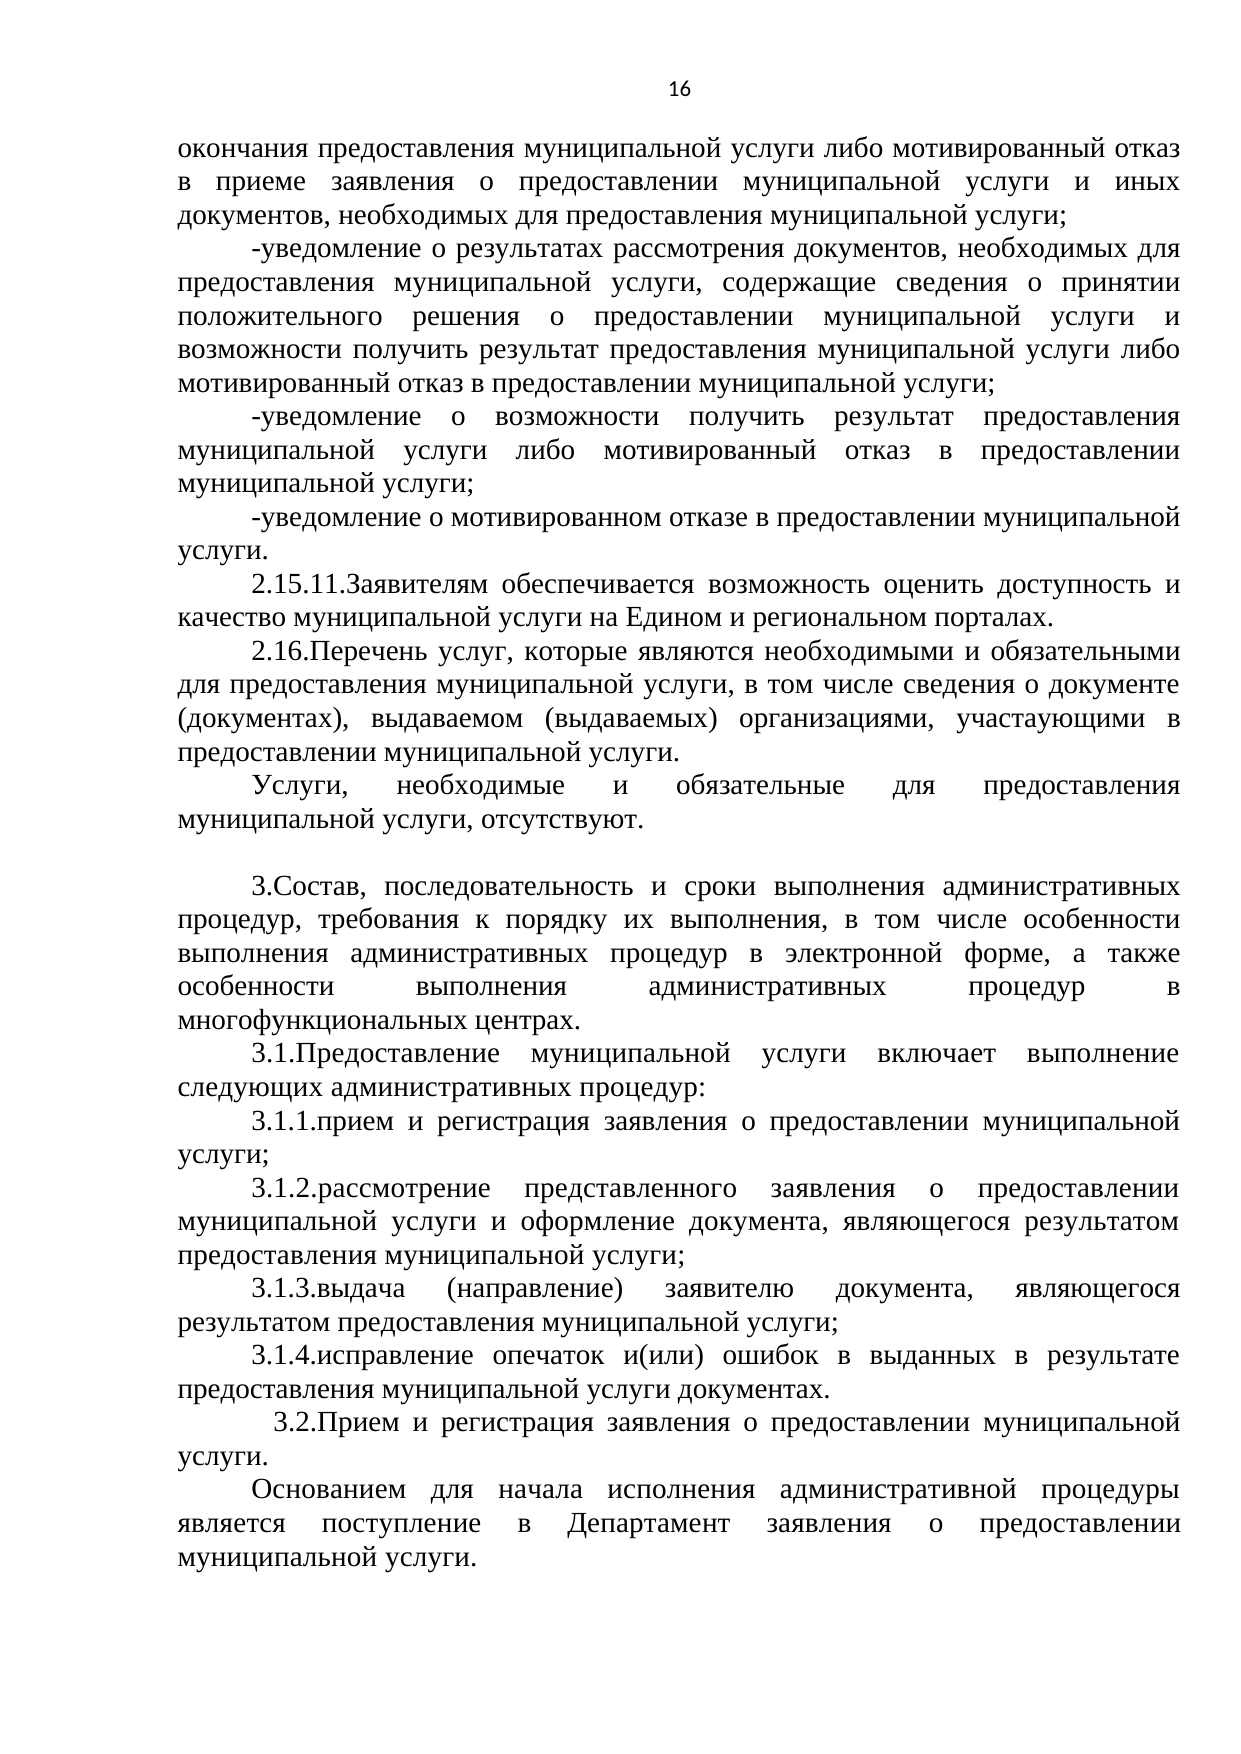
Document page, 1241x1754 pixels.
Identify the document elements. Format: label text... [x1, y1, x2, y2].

text 3.2.Прием и регистрация заявления о предоставлении муниципальной услуги. [177, 1404, 1181, 1472]
text 3.1.2.рассмотрение представленного заявления о предоставлении муниципальной услуги и оформление документа, являющегося результатом предоставления муниципальной услуги; [177, 1170, 1181, 1270]
text 3.1.Предоставление муниципальной услуги включает выполнение следующих административных процедур: [177, 1036, 1181, 1103]
text 2.16.Перечень услуг, которые являются необходимыми и обязательными для предоставления муниципальной услуги, в том числе сведения о документе (документах), выдаваемом (выдаваемых) организациями, участаующими в предоставлении муниципальной услуги. [177, 633, 1181, 767]
text 3.Состав, последовательность и сроки выполнения административных процедур, требования к порядку их выполнения, в том числе особенности выполнения административных процедур в электронной форме, а также особенности выполнения административных процедур в многофункциональных центрах. [177, 868, 1181, 1036]
text -уведомление о мотивированном отказе в предоставлении муниципальной услуги. [177, 499, 1181, 566]
text Основанием для начала исполнения административной процедуры является поступление в Департамент заявления о предоставлении муниципальной услуги. [177, 1472, 1181, 1572]
text 3.1.3.выдача (направление) заявителю документа, являющегося результатом предоставления муниципальной услуги; [177, 1270, 1181, 1337]
text 3.1.4.исправление опечаток и(или) ошибок в выданных в результате предоставления муниципальной услуги документах. [177, 1337, 1181, 1404]
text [177, 130, 1181, 231]
text 2.15.11.Заявителям обеспечивается возможность оценить доступность и качество муниципальной услуги на Едином и региональном порталах. [177, 566, 1181, 633]
text -уведомление о возможности получить результат предоставления муниципальной услуги либо мотивированный отказ в предоставлении муниципальной услуги; [177, 398, 1181, 499]
text -уведомление о результатах рассмотрения документов, необходимых для предоставления муниципальной услуги, содержащие сведения о принятии положительного решения о предоставлении муниципальной услуги и возможности получить результат предоставления муниципальной услуги либо мотивированный отказ в предоставлении муниципальной услуги; [177, 231, 1181, 398]
text Услуги, необходимые и обязательные для предоставления муниципальной услуги, отсутствуют. [177, 767, 1181, 834]
text 3.1.1.прием и регистрация заявления о предоставлении муниципальной услуги; [177, 1103, 1181, 1170]
